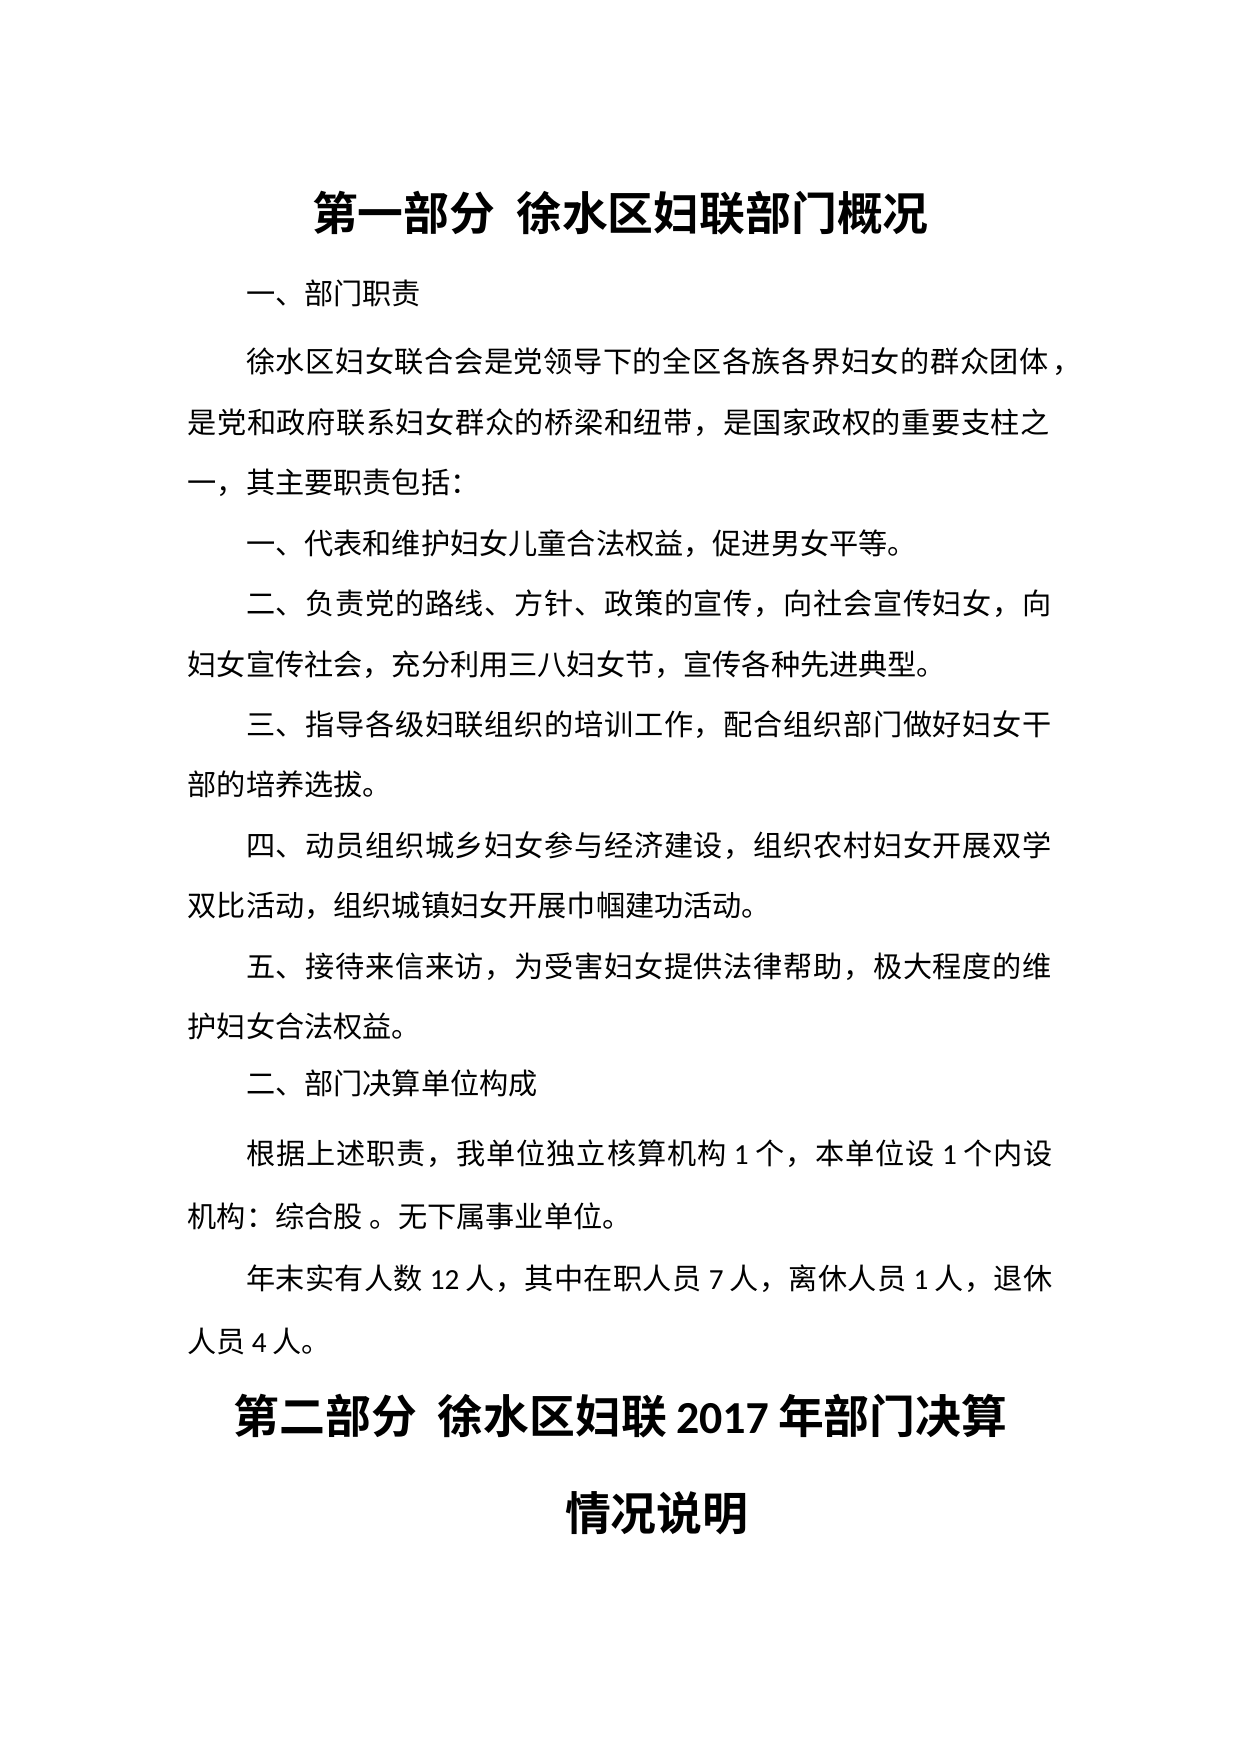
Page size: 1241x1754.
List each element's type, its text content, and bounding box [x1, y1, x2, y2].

text 年末实有人数12人，其中在职人员7人，离休人员1人，退休人员4人。 [187, 1239, 1053, 1364]
text 四、动员组织城乡妇女参与经济建设，组织农村妇女开展双学双比活动，组织城镇妇女开展巾帼建功活动。 [187, 808, 1053, 929]
text 第一部分 徐水区妇联部门概况 [187, 162, 1053, 259]
text 徐水区妇女联合会是党领导下的全区各族各界妇女的群众团体，是党和政府联系妇女群众的桥梁和纽带，是国家政权的重要支柱之一，其主要职责包括： [187, 324, 1053, 506]
text 情况说明 [187, 1462, 1053, 1559]
text 第二部分 徐水区妇联2017年部门决算 [187, 1364, 1053, 1462]
text 一、代表和维护妇女儿童合法权益，促进男女平等。 [187, 506, 1053, 566]
text 根据上述职责，我单位独立核算机构1个，本单位设1个内设机构：综合股 。无下属事业单位。 [187, 1114, 1053, 1239]
text 一、部门职责 [187, 259, 1053, 324]
text 三、指导各级妇联组织的培训工作，配合组织部门做好妇女干部的培养选拔。 [187, 687, 1053, 808]
text 二、负责党的路线、方针、政策的宣传，向社会宣传妇女，向妇女宣传社会，充分利用三八妇女节，宣传各种先进典型。 [187, 566, 1053, 687]
text 二、部门决算单位构成 [187, 1049, 1053, 1114]
text 五、接待来信来访，为受害妇女提供法律帮助，极大程度的维护妇女合法权益。 [187, 929, 1053, 1049]
